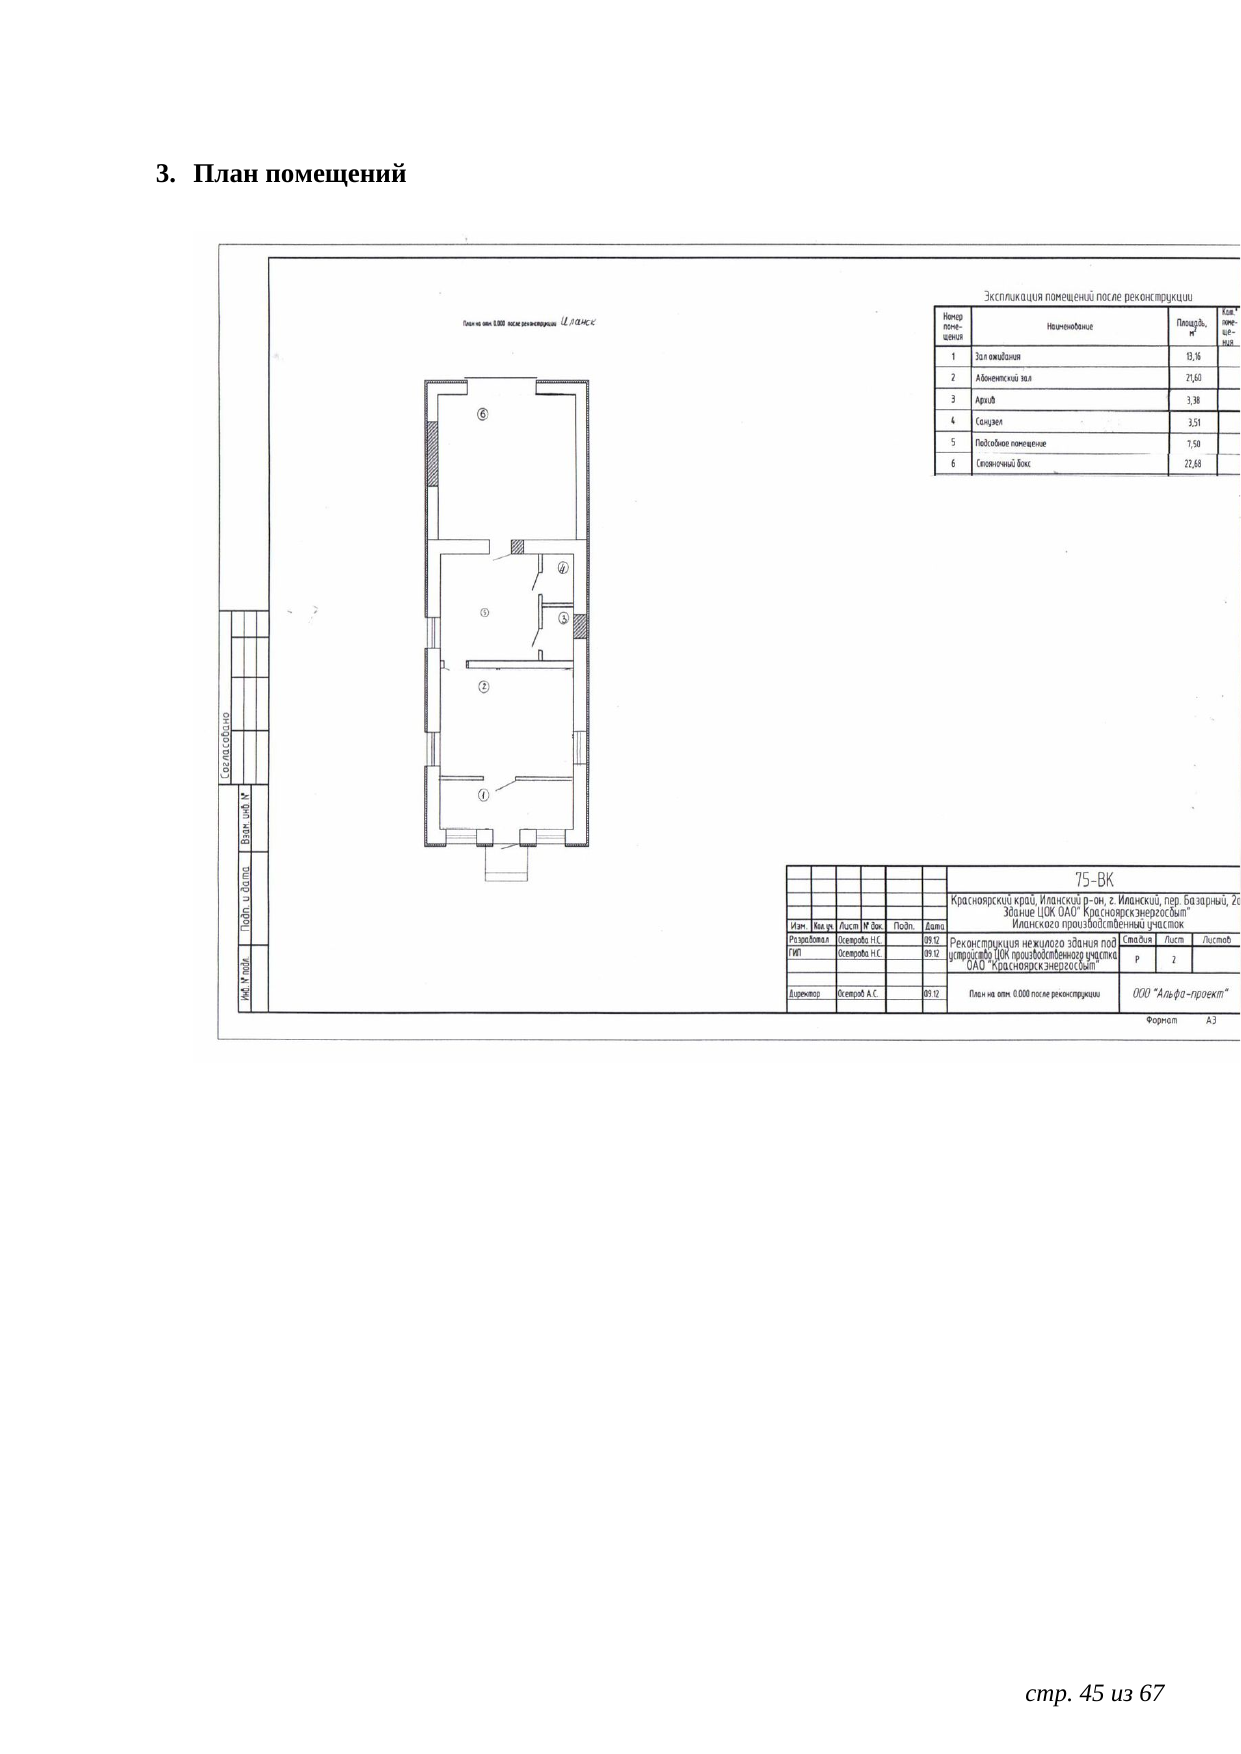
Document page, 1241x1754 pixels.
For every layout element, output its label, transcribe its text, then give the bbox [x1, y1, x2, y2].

picture [193, 231, 1241, 1063]
list План помещений [156, 157, 1166, 188]
